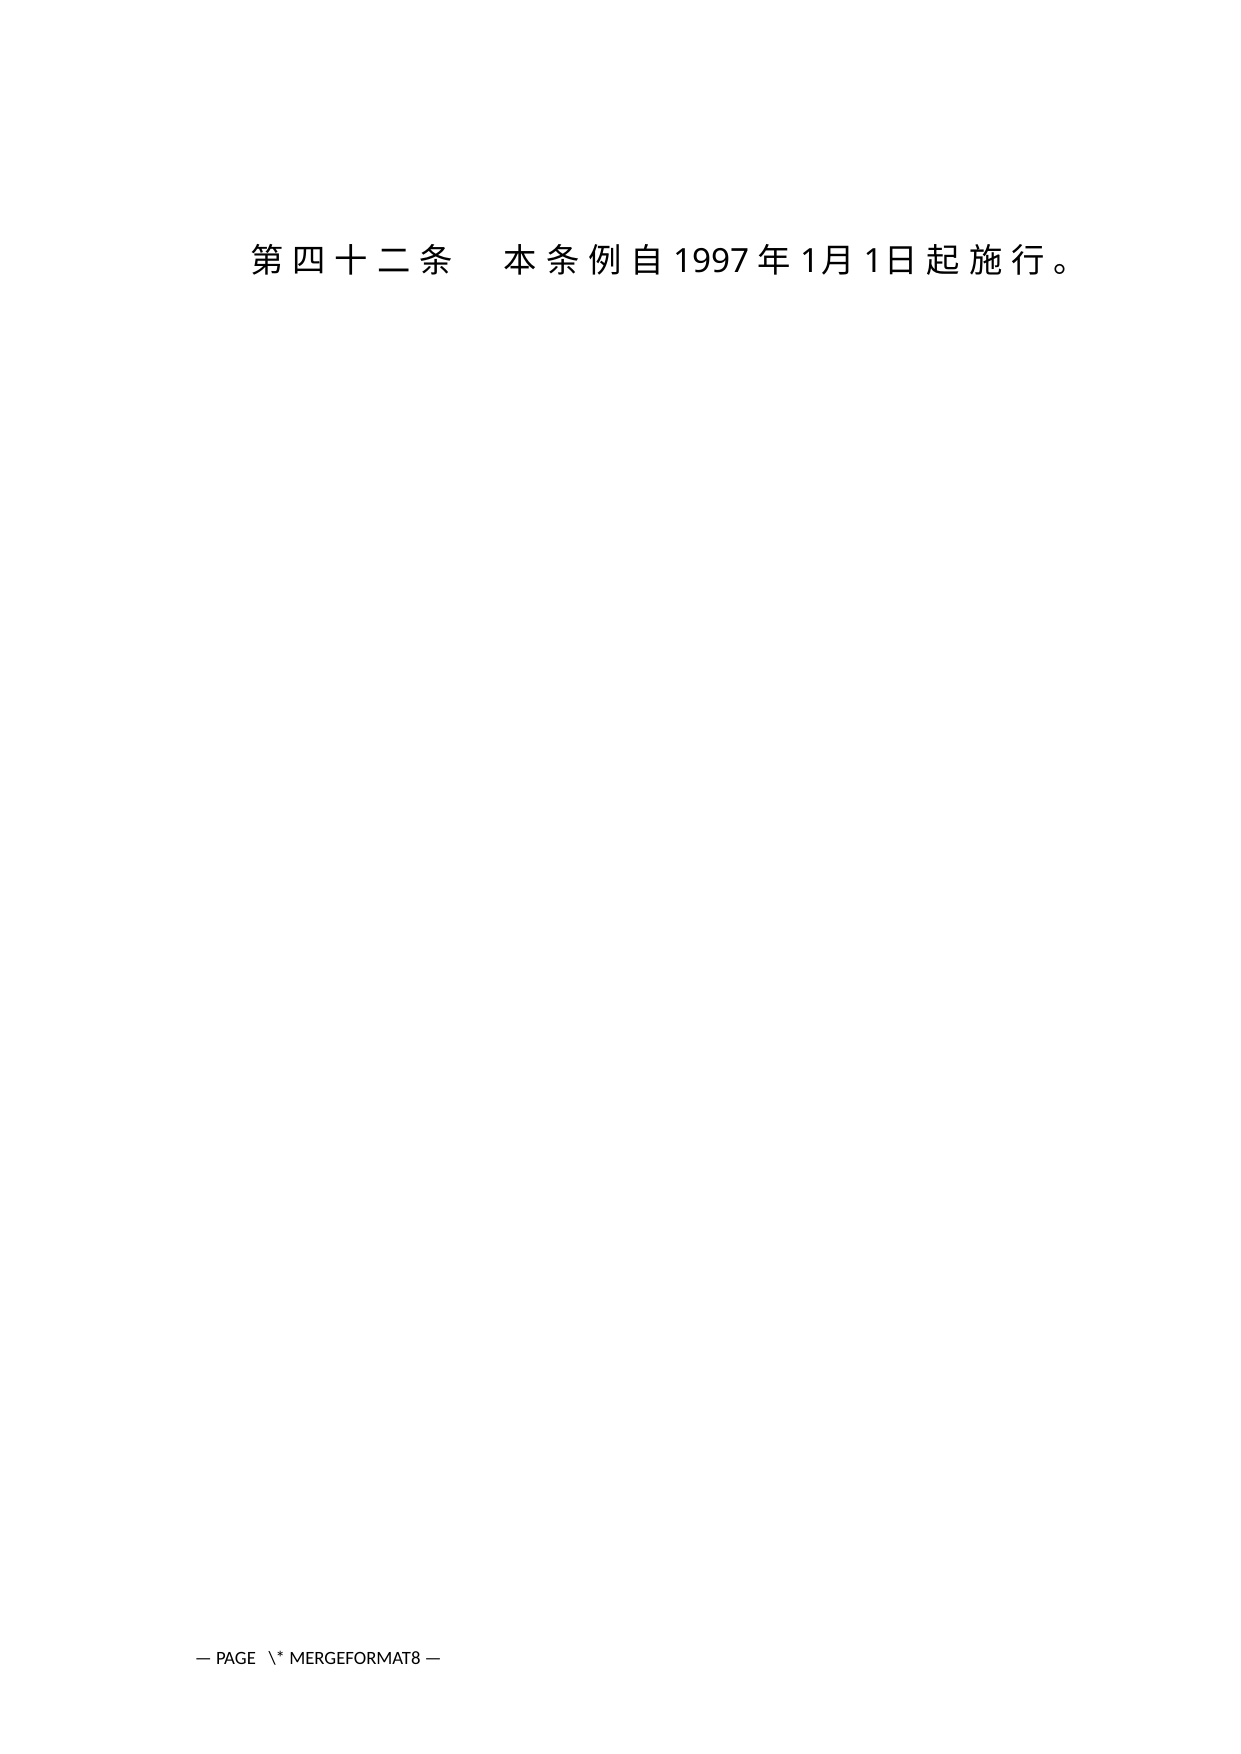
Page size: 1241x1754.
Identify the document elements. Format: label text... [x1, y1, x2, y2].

text 第四十二条 本条例自1997年1月1日起施行。 [165, 226, 1075, 291]
